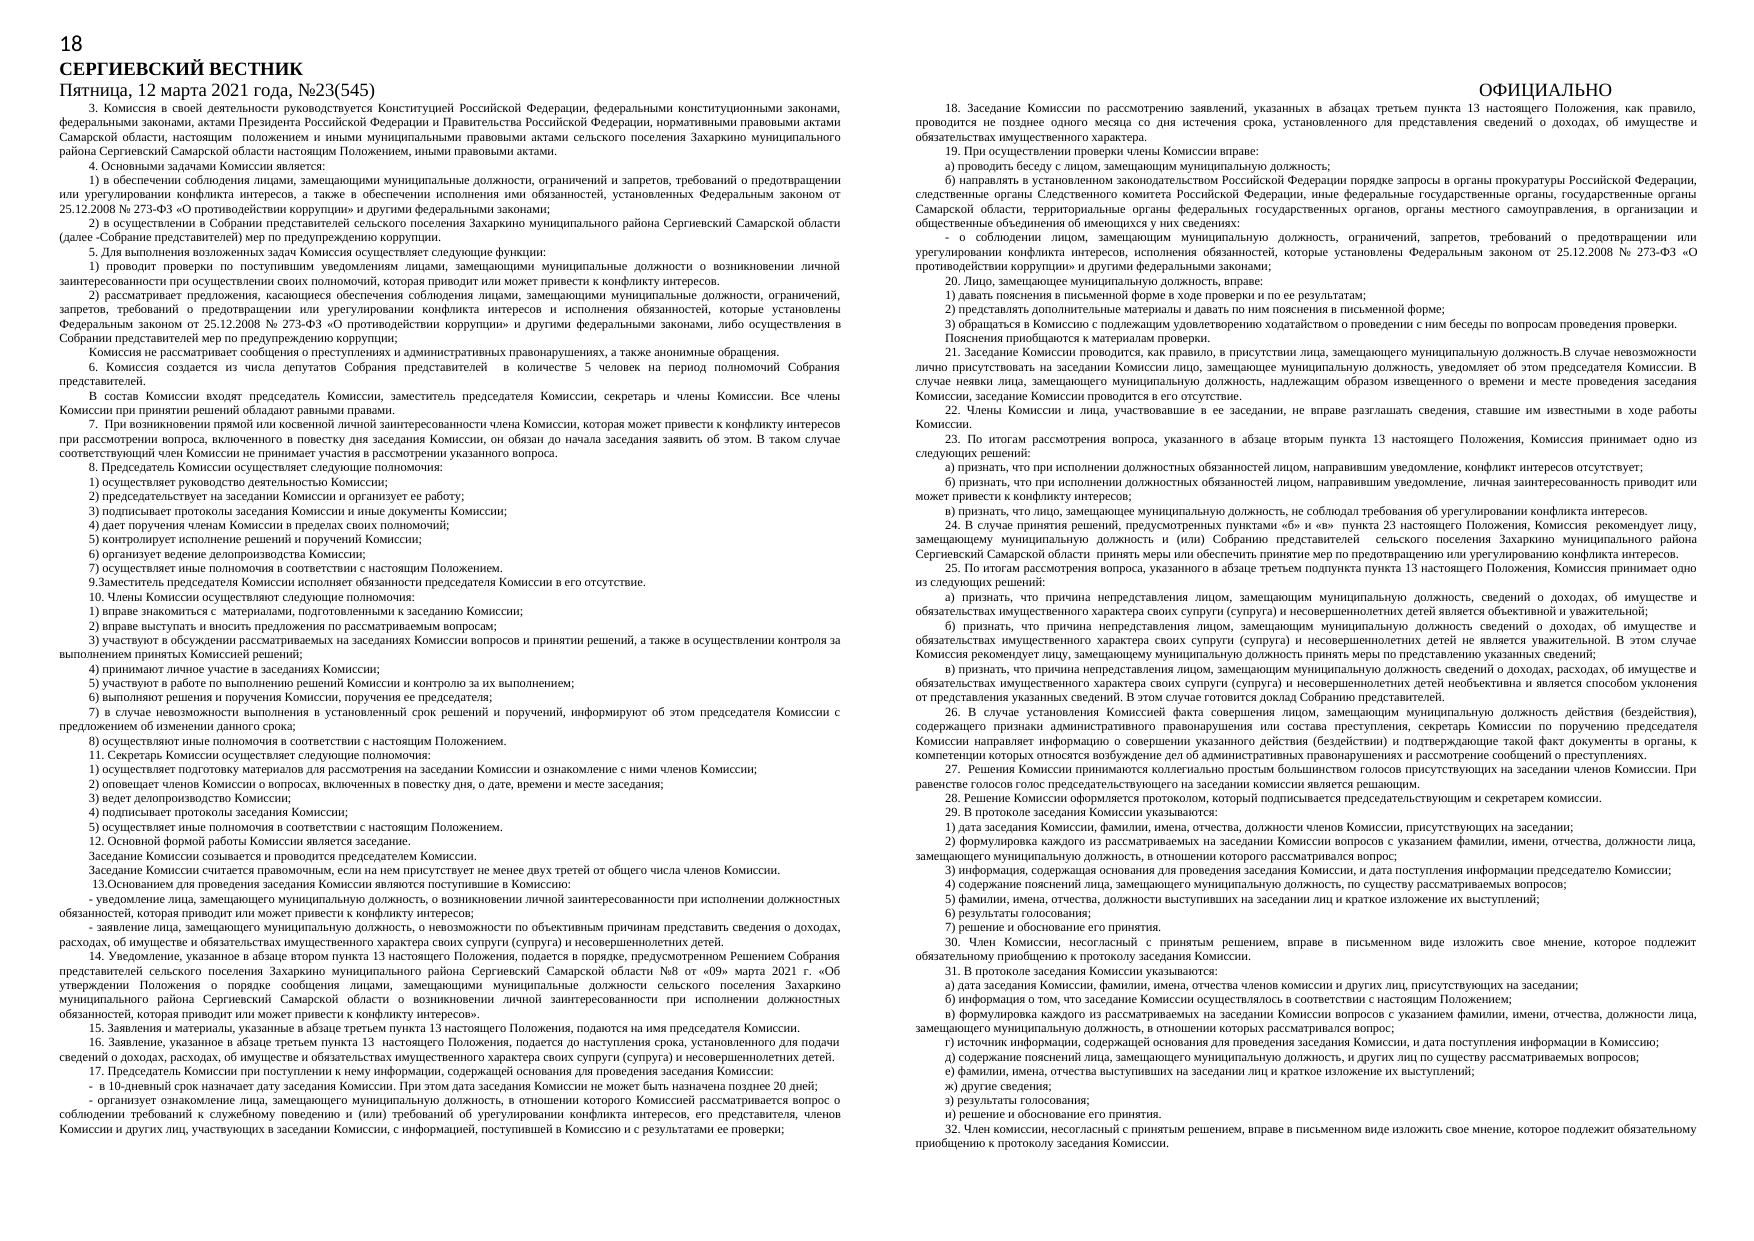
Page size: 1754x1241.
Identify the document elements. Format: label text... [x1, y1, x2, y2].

text 19. При осуществлении проверки члены Комиссии вправе: [915, 144, 1698, 158]
text 18. Заседание Комиссии по рассмотрению заявлений, указанных в абзацах третьем пункта 13 настоящего Положения, как правило, проводится не позднее одного месяца со дня истечения срока, установленного для представления сведений о доходах, об имуществе и обязательствах имущественного характера. [915, 101, 1698, 144]
text 30. Член Комиссии, несогласный с принятым решением, вправе в письменном виде изложить свое мнение, которое подлежит обязательному приобщению к протоколу заседания Комиссии. [915, 934, 1698, 963]
text а) дата заседания Комиссии, фамилии, имена, отчества членов комиссии и других лиц, присутствующих на заседании; [915, 978, 1698, 992]
text а) признать, что при исполнении должностных обязанностей лицом, направившим уведомление, конфликт интересов отсутствует; [915, 460, 1698, 474]
text 2) председательствует на заседании Комиссии и организует ее работу; [59, 489, 842, 503]
text - организует ознакомление лица, замещающего муниципальную должность, в отношении которого Комиссией рассматривается вопрос о соблюдении требований к служебному поведению и (или) требований об урегулировании конфликта интересов, его представителя, членов Комиссии и других лиц, участвующих в заседании Комиссии, с информацией, поступившей в Комиссию и с результатами ее проверки; [59, 1093, 842, 1136]
text б) признать, что при исполнении должностных обязанностей лицом, направившим уведомление, личная заинтересованность приводит или может привести к конфликту интересов; [915, 474, 1698, 503]
text 6) организует ведение делопроизводства Комиссии; [59, 546, 842, 561]
text Заседание Комиссии созывается и проводится председателем Комиссии. [59, 848, 842, 863]
text б) признать, что причина непредставления лицом, замещающим муниципальную должность сведений о доходах, об имуществе и обязательствах имущественного характера своих супруги (супруга) и несовершеннолетних детей не является уважительной. В этом случае Комиссия рекомендует лицу, замещающему муниципальную должность принять меры по представлению указанных сведений; [915, 618, 1698, 661]
text 2) формулировка каждого из рассматриваемых на заседании Комиссии вопросов с указанием фамилии, имени, отчества, должности лица, замещающего муниципальную должность, в отношении которого рассматривался вопрос; [915, 834, 1698, 863]
text 2) оповещает членов Комиссии о вопросах, включенных в повестку дня, о дате, времени и месте заседания; [59, 776, 842, 791]
text 12. Основной формой работы Комиссии является заседание. [59, 834, 842, 848]
text 16. Заявление, указанное в абзаце третьем пункта 13 настоящего Положения, подается до наступления срока, установленного для подачи сведений о доходах, расходах, об имуществе и обязательствах имущественного характера своих супруги (супруга) и несовершеннолетних детей. [59, 1035, 842, 1064]
text 2) рассматривает предложения, касающиеся обеспечения соблюдения лицами, замещающими муниципальные должности, ограничений, запретов, требований о предотвращении или урегулировании конфликта интересов и исполнения обязанностей, которые установлены Федеральным законом от 25.12.2008 № 273-ФЗ «О противодействии коррупции» и другими федеральными законами, либо осуществления в Собрании представителей мер по предупреждению коррупции; [59, 288, 842, 345]
text - о соблюдении лицом, замещающим муниципальную должность, ограничений, запретов, требований о предотвращении или урегулировании конфликта интересов, исполнения обязанностей, которые установлены Федеральным законом от 25.12.2008 № 273-ФЗ «О противодействии коррупции» и другими федеральными законами; [915, 230, 1698, 273]
text 6) выполняют решения и поручения Комиссии, поручения ее председателя; [59, 690, 842, 704]
text 5) участвуют в работе по выполнению решений Комиссии и контролю за их выполнением; [59, 676, 842, 690]
text 11. Секретарь Комиссии осуществляет следующие полномочия: [59, 748, 842, 762]
text б) информация о том, что заседание Комиссии осуществлялось в соответствии с настоящим Положением; [915, 992, 1698, 1006]
text 24. В случае принятия решений, предусмотренных пунктами «б» и «в» пункта 23 настоящего Положения, Комиссия рекомендует лицу, замещающему муниципальную должность и (или) Собранию представителей сельского поселения Захаркино муниципального района Сергиевский Самарской области принять меры или обеспечить принятие мер по предотвращению или урегулированию конфликта интересов. [915, 518, 1698, 561]
text 7) осуществляет иные полномочия в соответствии с настоящим Положением. [59, 561, 842, 575]
text 5) контролирует исполнение решений и поручений Комиссии; [59, 532, 842, 546]
text 5) фамилии, имена, отчества, должности выступивших на заседании лиц и краткое изложение их выступлений; [915, 891, 1698, 906]
text 1) проводит проверки по поступившим уведомлениям лицами, замещающими муниципальные должности о возникновении личной заинтересованности при осуществлении своих полномочий, которая приводит или может привести к конфликту интересов. [59, 259, 842, 288]
text в) формулировка каждого из рассматриваемых на заседании Комиссии вопросов с указанием фамилии, имени, отчества, должности лица, замещающего муниципальную должность, в отношении которых рассматривался вопрос; [915, 1006, 1698, 1035]
text е) фамилии, имена, отчества выступивших на заседании лиц и краткое изложение их выступлений; [915, 1064, 1698, 1078]
text - в 10-дневный срок назначает дату заседания Комиссии. При этом дата заседания Комиссии не может быть назначена позднее 20 дней; [59, 1078, 842, 1093]
text 4) подписывает протоколы заседания Комиссии; [59, 805, 842, 819]
text 3) ведет делопроизводство Комиссии; [59, 791, 842, 805]
text г) источник информации, содержащей основания для проведения заседания Комиссии, и дата поступления информации в Комиссию; [915, 1035, 1698, 1049]
text - уведомление лица, замещающего муниципальную должность, о возникновении личной заинтересованности при исполнении должностных обязанностей, которая приводит или может привести к конфликту интересов; [59, 891, 842, 920]
text 1) дата заседания Комиссии, фамилии, имена, отчества, должности членов Комиссии, присутствующих на заседании; [915, 819, 1698, 834]
text 5) осуществляет иные полномочия в соответствии с настоящим Положением. [59, 819, 842, 834]
text 2) вправе выступать и вносить предложения по рассматриваемым вопросам; [59, 618, 842, 633]
text 5. Для выполнения возложенных задач Комиссия осуществляет следующие функции: [59, 244, 842, 259]
text 21. Заседание Комиссии проводится, как правило, в присутствии лица, замещающего муниципальную должность.В случае невозможности лично присутствовать на заседании Комиссии лицо, замещающее муниципальную должность, уведомляет об этом председателя Комиссии. В случае неявки лица, замещающего муниципальную должность, надлежащим образом извещенного о времени и месте проведения заседания Комиссии, заседание Комиссии проводится в его отсутствие. [915, 345, 1698, 403]
text д) содержание пояснений лица, замещающего муниципальную должность, и других лиц по существу рассматриваемых вопросов; [915, 1049, 1698, 1064]
text 1) осуществляет руководство деятельностью Комиссии; [59, 474, 842, 489]
text - заявление лица, замещающего муниципальную должность, о невозможности по объективным причинам представить сведения о доходах, расходах, об имуществе и обязательствах имущественного характера своих супруги (супруга) и несовершеннолетних детей. [59, 920, 842, 949]
text 23. По итогам рассмотрения вопроса, указанного в абзаце вторым пункта 13 настоящего Положения, Комиссия принимает одно из следующих решений: [915, 431, 1698, 460]
text 9.Заместитель председателя Комиссии исполняет обязанности председателя Комиссии в его отсутствие. [59, 575, 842, 589]
text и) решение и обоснование его принятия. [915, 1107, 1698, 1121]
text 3) подписывает протоколы заседания Комиссии и иные документы Комиссии; [59, 503, 842, 518]
text 25. По итогам рассмотрения вопроса, указанного в абзаце третьем подпункта пункта 13 настоящего Положения, Комиссия принимает одно из следующих решений: [915, 561, 1698, 589]
text 10. Члены Комиссии осуществляют следующие полномочия: [59, 589, 842, 604]
text 4) принимают личное участие в заседаниях Комиссии; [59, 661, 842, 676]
text в) признать, что лицо, замещающее муниципальную должность, не соблюдал требования об урегулировании конфликта интересов. [915, 503, 1698, 518]
text 26. В случае установления Комиссией факта совершения лицом, замещающим муниципальную должность действия (бездействия), содержащего признаки административного правонарушения или состава преступления, секретарь Комиссии по поручению председателя Комиссии направляет информацию о совершении указанного действия (бездействии) и подтверждающие такой факт документы в органы, к компетенции которых относятся возбуждение дел об административных правонарушениях и рассмотрение сообщений о преступлениях. [915, 704, 1698, 762]
text 1) давать пояснения в письменной форме в ходе проверки и по ее результатам; [915, 288, 1698, 302]
text 28. Решение Комиссии оформляется протоколом, который подписывается председательствующим и секретарем комиссии. [915, 791, 1698, 805]
text б) направлять в установленном законодательством Российской Федерации порядке запросы в органы прокуратуры Российской Федерации, следственные органы Следственного комитета Российской Федерации, иные федеральные государственные органы, государственные органы Самарской области, территориальные органы федеральных государственных органов, органы местного самоуправления, в организации и общественные объединения об имеющихся у них сведениях: [915, 173, 1698, 230]
text 4) дает поручения членам Комиссии в пределах своих полномочий; [59, 518, 842, 532]
text а) проводить беседу с лицом, замещающим муниципальную должность; [915, 158, 1698, 173]
text 1) осуществляет подготовку материалов для рассмотрения на заседании Комиссии и ознакомление с ними членов Комиссии; [59, 762, 842, 776]
text 8) осуществляют иные полномочия в соответствии с настоящим Положением. [59, 733, 842, 748]
text 17. Председатель Комиссии при поступлении к нему информации, содержащей основания для проведения заседания Комиссии: [59, 1064, 842, 1078]
text 3) обращаться в Комиссию с подлежащим удовлетворению ходатайством о проведении с ним беседы по вопросам проведения проверки. [915, 316, 1698, 331]
text 27. Решения Комиссии принимаются коллегиально простым большинством голосов присутствующих на заседании членов Комиссии. При равенстве голосов голос председательствующего на заседании комиссии является решающим. [915, 762, 1698, 791]
text 31. В протоколе заседания Комиссии указываются: [915, 963, 1698, 978]
text 14. Уведомление, указанное в абзаце втором пункта 13 настоящего Положения, подается в порядке, предусмотренном Решением Собрания представителей сельского поселения Захаркино муниципального района Сергиевский Самарской области №8 от «09» марта 2021 г. «Об утверждении Положения о порядке сообщения лицами, замещающими муниципальные должности сельского поселения Захаркино муниципального района Сергиевский Самарской области о возникновении личной заинтересованности при исполнении должностных обязанностей, которая приводит или может привести к конфликту интересов». [59, 949, 842, 1021]
text а) признать, что причина непредставления лицом, замещающим муниципальную должность, сведений о доходах, об имуществе и обязательствах имущественного характера своих супруги (супруга) и несовершеннолетних детей является объективной и уважительной; [915, 589, 1698, 618]
text 32. Член комиссии, несогласный с принятым решением, вправе в письменном виде изложить свое мнение, которое подлежит обязательному приобщению к протоколу заседания Комиссии. [915, 1121, 1698, 1150]
text 7) в случае невозможности выполнения в установленный срок решений и поручений, информируют об этом председателя Комиссии с предложением об изменении данного срока; [59, 704, 842, 733]
text ж) другие сведения; [915, 1078, 1698, 1093]
text 7) решение и обоснование его принятия. [915, 920, 1698, 934]
text 15. Заявления и материалы, указанные в абзаце третьем пункта 13 настоящего Положения, подаются на имя председателя Комиссии. [59, 1021, 842, 1035]
text в) признать, что причина непредставления лицом, замещающим муниципальную должность сведений о доходах, расходах, об имуществе и обязательствах имущественного характера своих супруги (супруга) и несовершеннолетних детей необъективна и является способом уклонения от представления указанных сведений. В этом случае готовится доклад Собранию представителей. [915, 661, 1698, 704]
text 22. Члены Комиссии и лица, участвовавшие в ее заседании, не вправе разглашать сведения, ставшие им известными в ходе работы Комиссии. [915, 403, 1698, 431]
text 2) представлять дополнительные материалы и давать по ним пояснения в письменной форме; [915, 302, 1698, 316]
text з) результаты голосования; [915, 1093, 1698, 1107]
text 6) результаты голосования; [915, 906, 1698, 920]
text 3. Комиссия в своей деятельности руководствуется Конституцией Российской Федерации, федеральными конституционными законами, федеральными законами, актами Президента Российской Федерации и Правительства Российской Федерации, нормативными правовыми актами Самарской области, настоящим положением и иными муниципальными правовыми актами сельского поселения Захаркино муниципального района Сергиевский Самарской области настоящим Положением, иными правовыми актами. [59, 101, 842, 158]
text Комиссия не рассматривает сообщения о преступлениях и административных правонарушениях, а также анонимные обращения. [59, 345, 842, 359]
text 3) участвуют в обсуждении рассматриваемых на заседаниях Комиссии вопросов и принятии решений, а также в осуществлении контроля за выполнением принятых Комиссией решений; [59, 633, 842, 661]
text 29. В протоколе заседания Комиссии указываются: [915, 805, 1698, 819]
text 4. Основными задачами Комиссии является: [59, 158, 842, 173]
text Заседание Комиссии считается правомочным, если на нем присутствует не менее двух третей от общего числа членов Комиссии. [59, 863, 842, 877]
text В состав Комиссии входят председатель Комиссии, заместитель председателя Комиссии, секретарь и члены Комиссии. Все члены Комиссии при принятии решений обладают равными правами. [59, 388, 842, 417]
text Пояснения приобщаются к материалам проверки. [915, 331, 1698, 345]
text 1) в обеспечении соблюдения лицами, замещающими муниципальные должности, ограничений и запретов, требований о предотвращении или урегулировании конфликта интересов, а также в обеспечении исполнения ими обязанностей, установленных Федеральным законом от 25.12.2008 № 273-ФЗ «О противодействии коррупции» и другими федеральными законами; [59, 173, 842, 216]
text 8. Председатель Комиссии осуществляет следующие полномочия: [59, 460, 842, 474]
text 13.Основанием для проведения заседания Комиссии являются поступившие в Комиссию: [59, 877, 842, 891]
text 2) в осуществлении в Собрании представителей сельского поселения Захаркино муниципального района Сергиевский Самарской области (далее -Собрание представителей) мер по предупреждению коррупции. [59, 216, 842, 244]
text 4) содержание пояснений лица, замещающего муниципальную должность, по существу рассматриваемых вопросов; [915, 877, 1698, 891]
text 3) информация, содержащая основания для проведения заседания Комиссии, и дата поступления информации председателю Комиссии; [915, 863, 1698, 877]
text 20. Лицо, замещающее муниципальную должность, вправе: [915, 273, 1698, 288]
text 6. Комиссия создается из числа депутатов Собрания представителей в количестве 5 человек на период полномочий Собрания представителей. [59, 359, 842, 388]
text 1) вправе знакомиться с материалами, подготовленными к заседанию Комиссии; [59, 604, 842, 618]
text 7. При возникновении прямой или косвенной личной заинтересованности члена Комиссии, которая может привести к конфликту интересов при рассмотрении вопроса, включенного в повестку дня заседания Комиссии, он обязан до начала заседания заявить об этом. В таком случае соответствующий член Комиссии не принимает участия в рассмотрении указанного вопроса. [59, 417, 842, 460]
